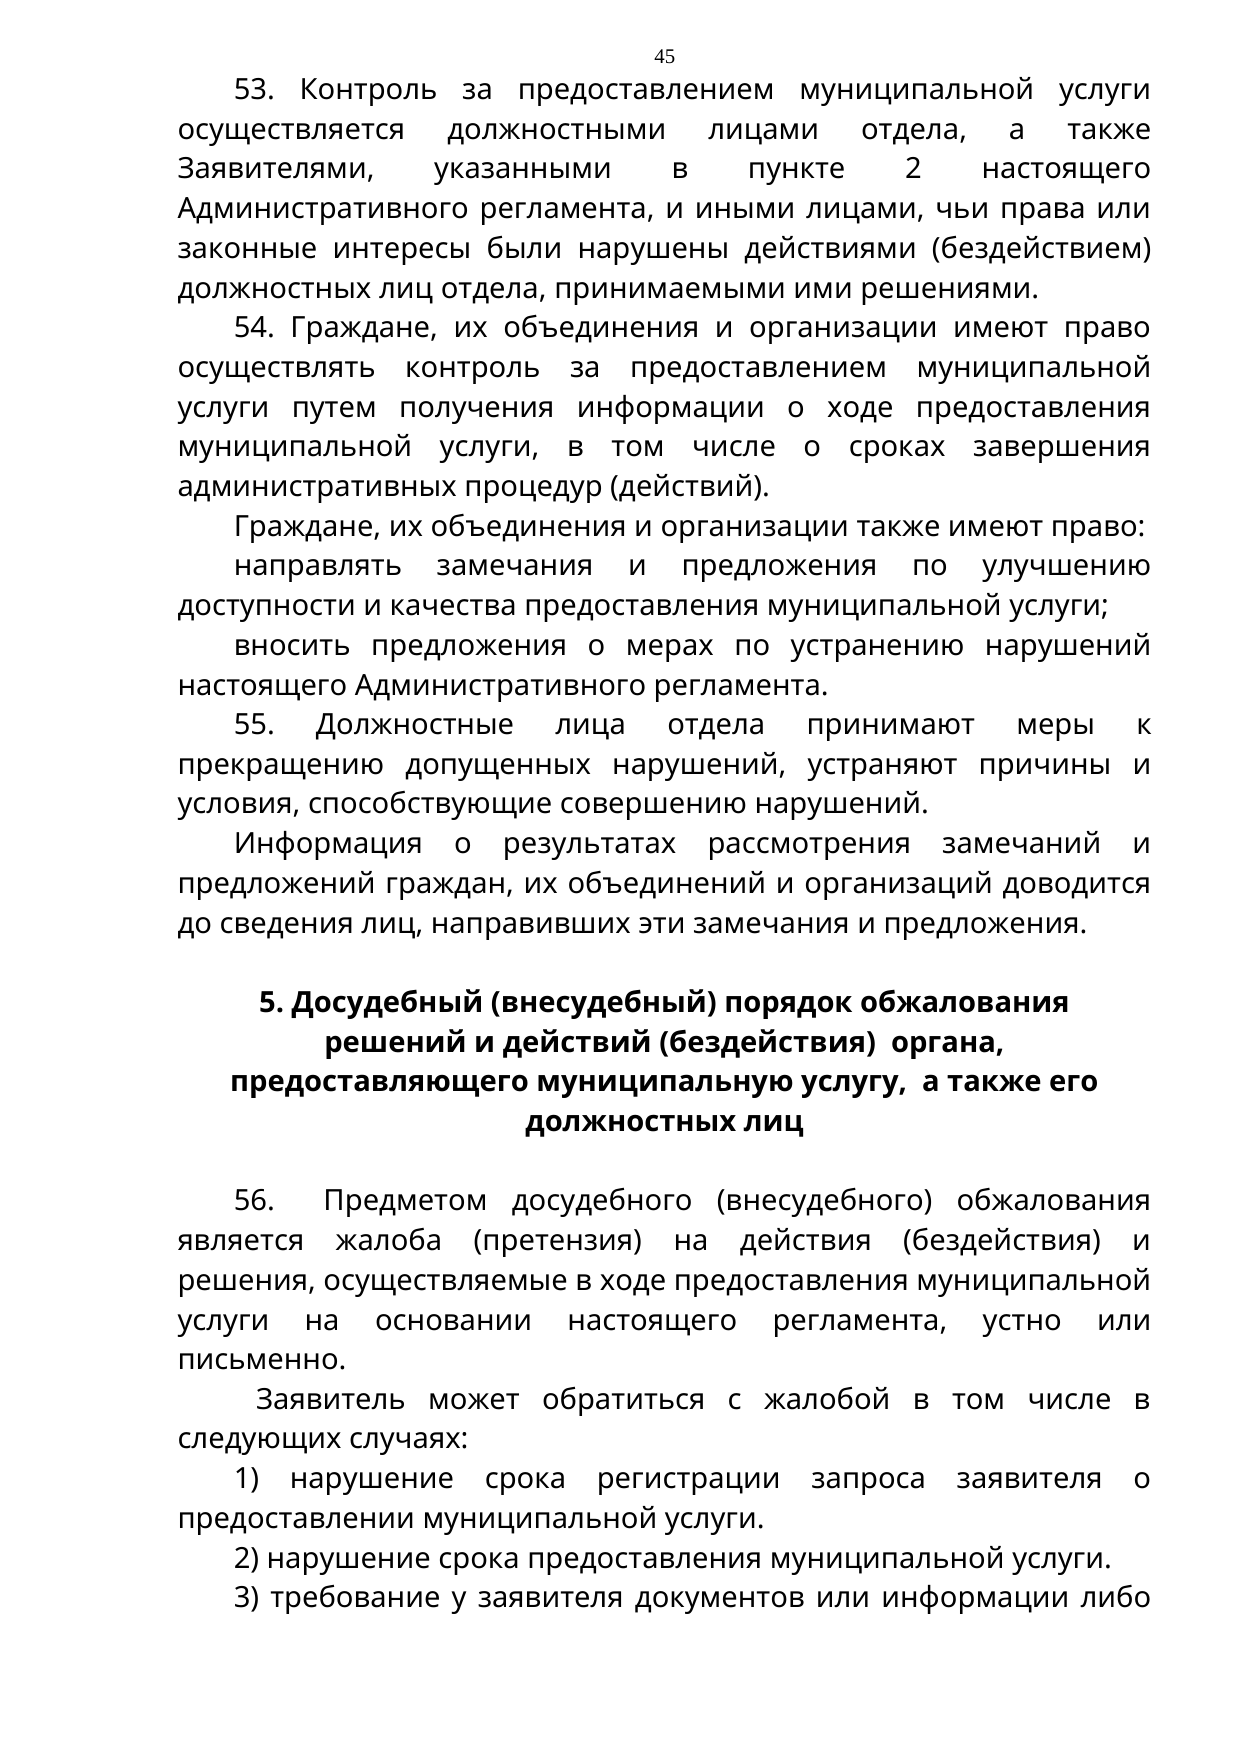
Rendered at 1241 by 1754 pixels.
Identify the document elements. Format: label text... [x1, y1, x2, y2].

text Заявитель может обратиться с жалобой в том числе в следующих случаях: [177, 1378, 1152, 1457]
text Информация о результатах рассмотрения замечаний и предложений граждан, их объединений и организаций доводится до сведения лиц, направивших эти замечания и предложения. [177, 822, 1152, 942]
title решений и действий (бездействия) органа, предоставляющего муниципальную услугу, а также его должностных лиц [177, 1021, 1152, 1140]
text 53. Контроль за предоставлением муниципальной услуги осуществляется должностными лицами отдела, а также Заявителями, указанными в пункте 2 настоящего Административного регламента, и иными лицами, чьи права или законные интересы были нарушены действиями (бездействием) должностных лиц отдела, принимаемыми ими решениями. [177, 68, 1152, 307]
text 54. Граждане, их объединения и организации имеют право осуществлять контроль за предоставлением муниципальной услуги путем получения информации о ходе предоставления муниципальной услуги, в том числе о сроках завершения административных процедур (действий). [177, 307, 1152, 505]
title 5. Досудебный (внесудебный) порядок обжалования [177, 981, 1152, 1021]
text 2) нарушение срока предоставления муниципальной услуги. [177, 1537, 1152, 1577]
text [177, 1577, 1152, 1616]
text Граждане, их объединения и организации также имеют право: [177, 505, 1152, 545]
text 55. Должностные лица отдела принимают меры к прекращению допущенных нарушений, устраняют причины и условия, способствующие совершению нарушений. [177, 703, 1152, 822]
text 56. Предметом досудебного (внесудебного) обжалования является жалоба (претензия) на действия (бездействия) и решения, осуществляемые в ходе предоставления муниципальной услуги на основании настоящего регламента, устно или письменно. [177, 1180, 1152, 1378]
text 1) нарушение срока регистрации запроса заявителя о предоставлении муниципальной услуги. [177, 1457, 1152, 1537]
text вносить предложения о мерах по устранению нарушений настоящего Административного регламента. [177, 624, 1152, 703]
text направлять замечания и предложения по улучшению доступности и качества предоставления муниципальной услуги; [177, 545, 1152, 624]
